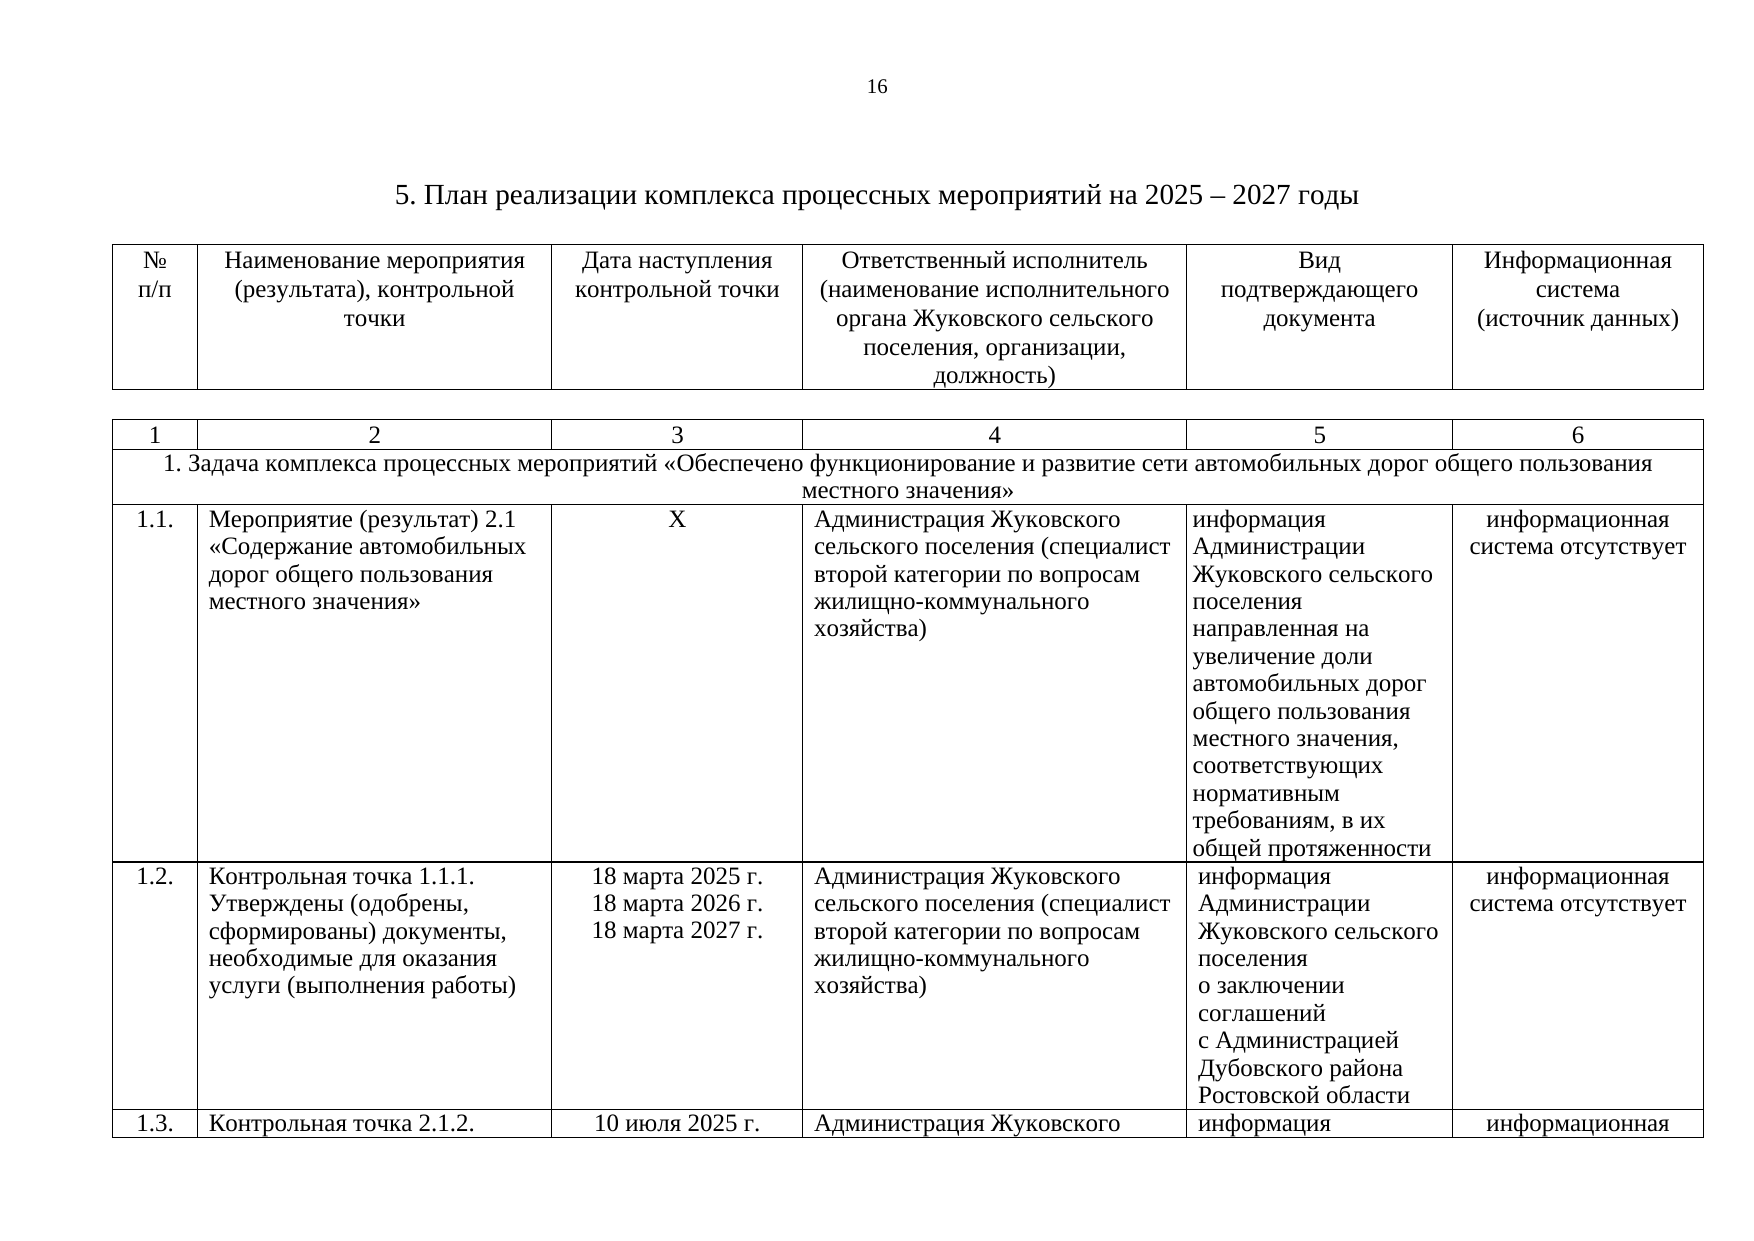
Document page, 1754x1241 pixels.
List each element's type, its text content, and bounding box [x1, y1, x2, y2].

table_cell информация Администрации Жуковского сельского поселения о заключении соглашений с Администрацией Дубовского района Ростовской области [1187, 863, 1452, 1109]
table_header 1 [113, 420, 197, 449]
table_cell Администрация Жуковского сельского поселения (специалист второй категории по вопросам жилищно-коммунального хозяйства) [803, 505, 1186, 861]
table_cell информационная система отсутствует [1453, 863, 1703, 1109]
table_header 4 [803, 420, 1186, 449]
table_cell Администрация Жуковского сельского поселения (специалист второй категории по вопросам жилищно-коммунального хозяйства) [803, 863, 1186, 1109]
table_header № п/п [113, 245, 197, 389]
table_header 3 [552, 420, 802, 449]
table_header Вид подтверждающего документа [1187, 245, 1452, 389]
table_cell 1. Задача комплекса процессных мероприятий «Обеспечено функционирование и развитие сети автомобильных дорог общего пользования местного значения» [113, 450, 1703, 504]
table_cell информационная система отсутствует [1453, 1110, 1703, 1137]
table_cell информационная система отсутствует [1453, 505, 1703, 861]
table_cell Мероприятие (результат) 2.1 «Содержание автомобильных дорог общего пользования местного значения» [198, 505, 551, 861]
table_cell Х [552, 505, 802, 861]
table_cell 18 марта 2025 г. 18 марта 2026 г. 18 марта 2027 г. [552, 863, 802, 1109]
table_cell Контрольная точка 1.1.1. Утверждены (одобрены, сформированы) документы, необходимые для оказания услуги (выполнения работы) [198, 863, 551, 1109]
table_header Наименование мероприятия (результата), контрольной точки [198, 245, 551, 389]
table_header Ответственный исполнитель (наименование исполнительного органа Жуковского сельского поселения, организации, должность) [803, 245, 1186, 389]
table_cell 1.1. [113, 505, 197, 861]
subtitle 5. План реализации комплекса процессных мероприятий на 2025 – 2027 годы [118, 177, 1636, 211]
table_cell 1.3. [113, 1110, 197, 1137]
table_header Дата наступления контрольной точки [552, 245, 802, 389]
table_header Информационная система (источник данных) [1453, 245, 1703, 389]
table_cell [1187, 1110, 1452, 1137]
table_cell информация Администрации Жуковского сельского поселения направленная на увеличение доли автомобильных дорог общего пользования местного значения, соответствующих нормативным требованиям, в их общей протяженности [1187, 505, 1452, 861]
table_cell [552, 1110, 802, 1137]
table_cell 1.2. [113, 863, 197, 1109]
table_header 6 [1453, 420, 1703, 449]
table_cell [198, 1110, 551, 1137]
table_header 5 [1187, 420, 1452, 449]
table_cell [803, 1110, 1186, 1137]
table_header 2 [198, 420, 551, 449]
